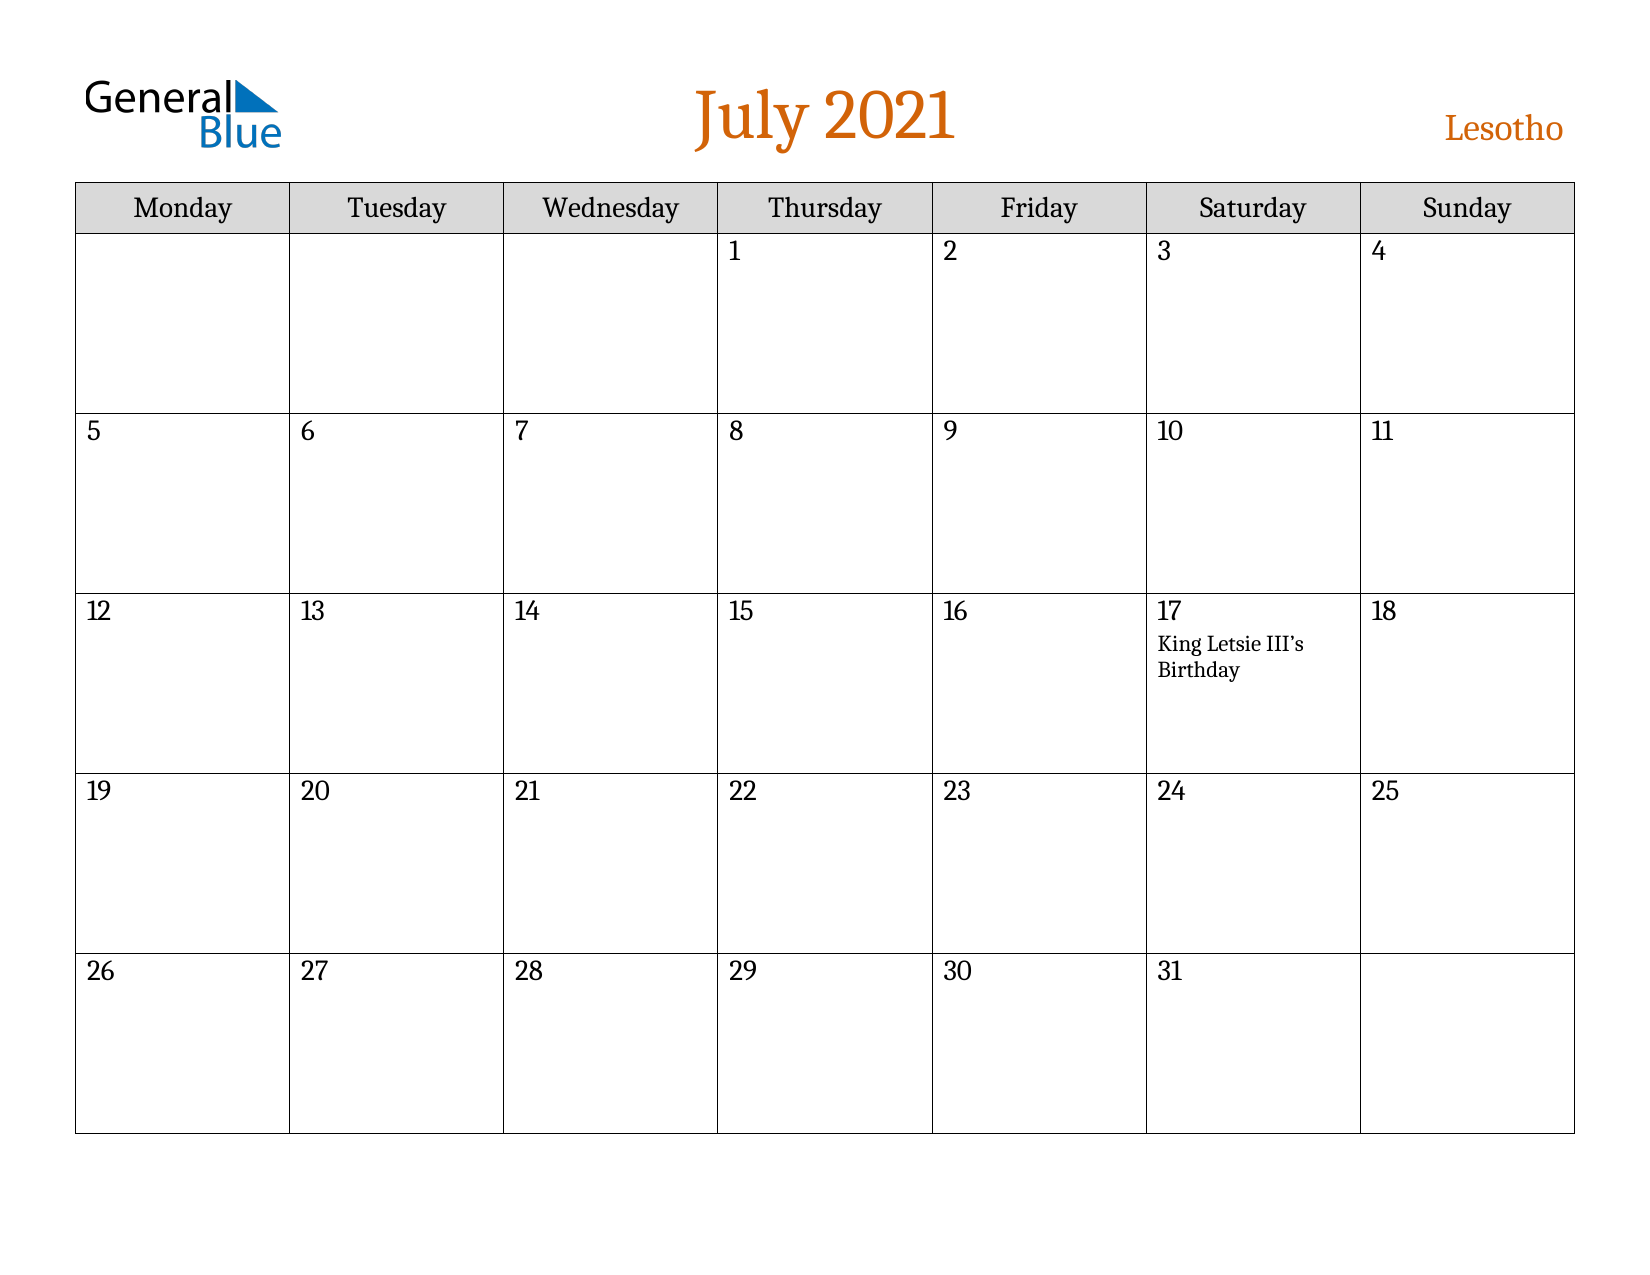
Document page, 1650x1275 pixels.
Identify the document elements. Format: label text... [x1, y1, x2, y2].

table_header [76, 75, 503, 182]
table_cell [933, 450, 1146, 593]
table_cell 29 [718, 954, 932, 990]
table_cell 23 [933, 774, 1146, 810]
table_cell [76, 810, 289, 953]
table_cell [76, 234, 289, 270]
table_cell 22 [718, 774, 932, 810]
table_cell Sunday [1361, 183, 1574, 233]
table_cell [718, 270, 932, 413]
table_cell 7 [504, 414, 717, 450]
table_cell 15 [718, 594, 932, 630]
table_cell 6 [290, 414, 503, 450]
table_cell 3 [1147, 234, 1360, 270]
picture [86, 80, 281, 148]
table_cell King Letsie III’s Birthday [1147, 630, 1360, 773]
table_cell [1361, 990, 1574, 1133]
table_cell Monday [76, 183, 289, 233]
table_cell [1147, 450, 1360, 593]
table_header Lesotho [1146, 75, 1574, 182]
table_cell [933, 270, 1146, 413]
table_cell [1361, 810, 1574, 953]
table_cell [504, 630, 717, 773]
table_cell [504, 450, 717, 593]
table_cell 20 [290, 774, 503, 810]
table_cell [504, 990, 717, 1133]
table_cell [718, 450, 932, 593]
table_cell [504, 810, 717, 953]
table_cell [290, 270, 503, 413]
table_cell Saturday [1147, 183, 1360, 233]
table_cell 16 [933, 594, 1146, 630]
table_cell [1361, 450, 1574, 593]
table_cell [290, 630, 503, 773]
table_cell [718, 630, 932, 773]
table_cell 25 [1361, 774, 1574, 810]
table_cell [76, 630, 289, 773]
table_cell [1147, 990, 1360, 1133]
table_cell Thursday [718, 183, 932, 233]
table_cell [1361, 954, 1574, 990]
table_cell [290, 450, 503, 593]
table_cell [933, 630, 1146, 773]
table_cell 13 [290, 594, 503, 630]
table_cell 14 [504, 594, 717, 630]
table_cell Wednesday [504, 183, 717, 233]
table_cell 9 [933, 414, 1146, 450]
table_cell 24 [1147, 774, 1360, 810]
table_cell [1361, 270, 1574, 413]
table_cell 18 [1361, 594, 1574, 630]
table_cell 30 [933, 954, 1146, 990]
table_cell 4 [1361, 234, 1574, 270]
table_cell [718, 810, 932, 953]
table_cell [290, 810, 503, 953]
table_cell [76, 990, 289, 1133]
table_cell Tuesday [290, 183, 503, 233]
table_cell [290, 990, 503, 1133]
table_cell [504, 270, 717, 413]
table_cell [290, 234, 503, 270]
table_cell 17 [1147, 594, 1360, 630]
table_header July 2021 [504, 75, 1146, 182]
table_cell 31 [1147, 954, 1360, 990]
table_cell 1 [718, 234, 932, 270]
table_cell 11 [1361, 414, 1574, 450]
table_cell [933, 990, 1146, 1133]
table_cell [1361, 630, 1574, 773]
table_cell [933, 810, 1146, 953]
table_cell 19 [76, 774, 289, 810]
table_cell 5 [76, 414, 289, 450]
table_cell 8 [718, 414, 932, 450]
table_cell 26 [76, 954, 289, 990]
table_cell 2 [933, 234, 1146, 270]
table_cell 12 [76, 594, 289, 630]
table_cell [76, 270, 289, 413]
table_cell 27 [290, 954, 503, 990]
table_cell 21 [504, 774, 717, 810]
table_cell [504, 234, 717, 270]
table_cell Friday [933, 183, 1146, 233]
table_cell 10 [1147, 414, 1360, 450]
table_cell [1147, 270, 1360, 413]
table_cell [1147, 810, 1360, 953]
table_cell [718, 990, 932, 1133]
table_cell 28 [504, 954, 717, 990]
table_cell [76, 450, 289, 593]
